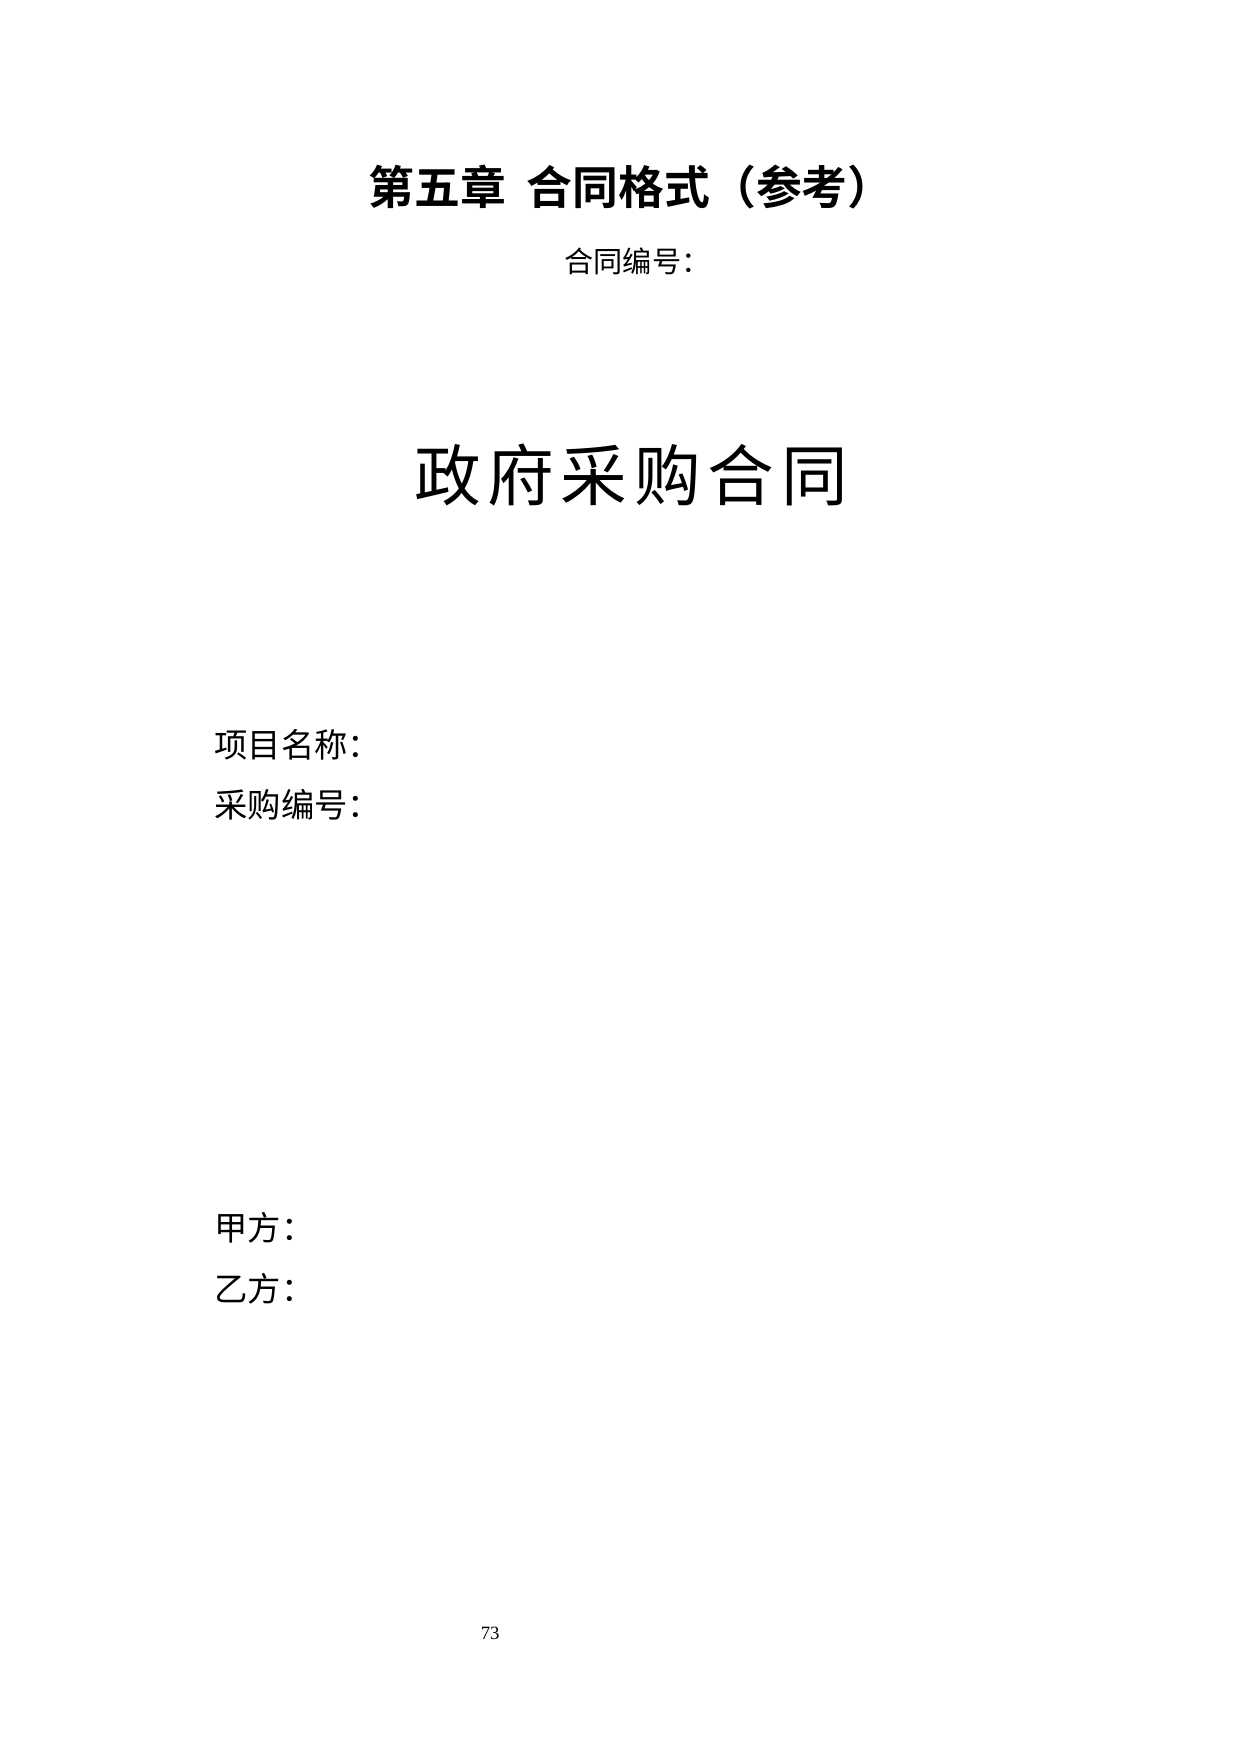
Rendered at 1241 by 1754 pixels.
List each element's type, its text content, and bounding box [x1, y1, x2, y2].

text 项目名称： [148, 713, 1114, 773]
subtitle 第五章 合同格式（参考） [148, 139, 1114, 229]
text 采购编号： [148, 773, 1114, 834]
text 乙方： [148, 1257, 1114, 1317]
text 甲方： [148, 1196, 1114, 1257]
text 政府采购合同 [148, 411, 1114, 532]
text 合同编号： [148, 229, 1127, 290]
